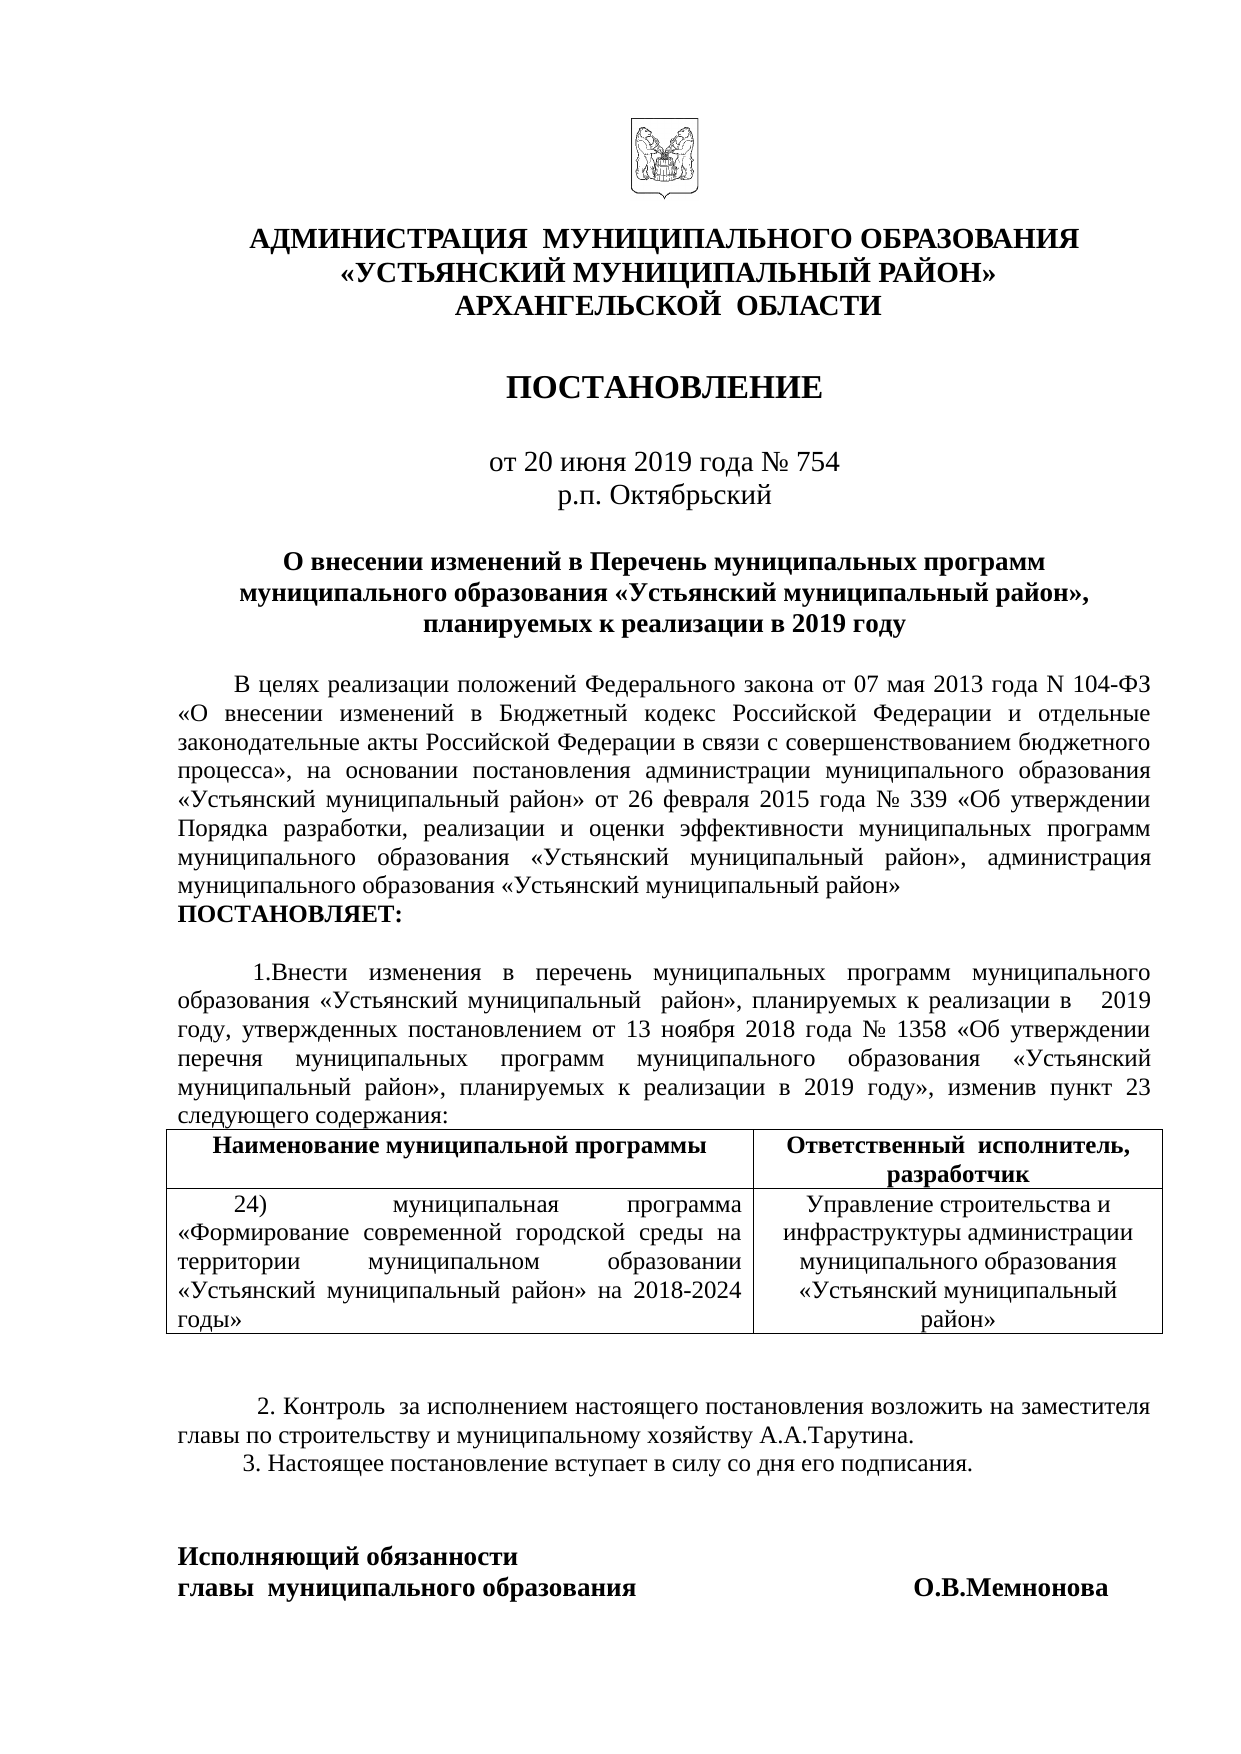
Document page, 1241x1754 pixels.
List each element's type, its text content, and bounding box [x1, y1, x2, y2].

text ПОСТАНОВЛЯЕТ: [177, 899, 1152, 928]
text Исполняющий обязанности [177, 1539, 1152, 1571]
subtitle АДМИНИСТРАЦИЯ МУНИЦИПАЛЬНОГО ОБРАЗОВАНИЯ [177, 221, 1152, 255]
title О внесении изменений в Перечень муниципальных программ муниципального образования «Устьянский муниципальный район», планируемых к реализации в 2019 году [177, 544, 1152, 638]
text В целях реализации положений Федерального закона от 07 мая 2013 года N 104-ФЗ «О внесении изменений в Бюджетный кодекс Российской Федерации и отдельные законодательные акты Российской Федерации в связи с совершенствованием бюджетного процесса», на основании постановления администрации муниципального образования «Устьянский муниципальный район» от 26 февраля 2015 года № 339 «Об утверждении Порядка разработки, реализации и оценки эффективности муниципальных программ муниципального образования «Устьянский муниципальный район», администрация муниципального образования «Устьянский муниципальный район» [177, 669, 1152, 899]
text 3. Настоящее постановление вступает в силу со дня его подписания. [177, 1448, 1152, 1477]
table_cell муниципальная программа «Формирование современной городской среды на территории муниципальном образовании «Устьянский муниципальный район» на 2018-2024 годы» [167, 1189, 753, 1332]
text 2. Контроль за исполнением настоящего постановления возложить на заместителя главы по строительству и муниципальному хозяйству А.А.Тарутина. [177, 1391, 1152, 1448]
text р.п. Октябрьский [177, 477, 1152, 511]
table_header Ответственный исполнитель, разработчик [754, 1130, 1162, 1188]
table_cell Управление строительства и инфраструктуры администрации муниципального образования «Устьянский муниципальный район» [754, 1189, 1162, 1332]
subtitle АРХАНГЕЛЬСКОЙ ОБЛАСТИ [177, 288, 1152, 322]
text 1.Внести изменения в перечень муниципальных программ муниципального образования «Устьянский муниципальный район», планируемых к реализации в 2019 году, утвержденных постановлением от 13 ноября 2018 года № 1358 «Об утверждении перечня муниципальных программ муниципального образования «Устьянский муниципальный район», планируемых к реализации в 2019 году», изменив пункт 23 следующего содержания: [177, 957, 1152, 1129]
subtitle «УСТЬЯНСКИЙ МУНИЦИПАЛЬНЫЙ РАЙОН» [177, 255, 1152, 288]
picture [630, 118, 699, 201]
table_header Наименование муниципальной программы [167, 1130, 753, 1188]
text главы муниципального образования О.В.Мемнонова [177, 1571, 1152, 1602]
subtitle ПОСТАНОВЛЕНИЕ [177, 367, 1152, 406]
text от 20 июня 2019 года № 754 [177, 444, 1152, 477]
